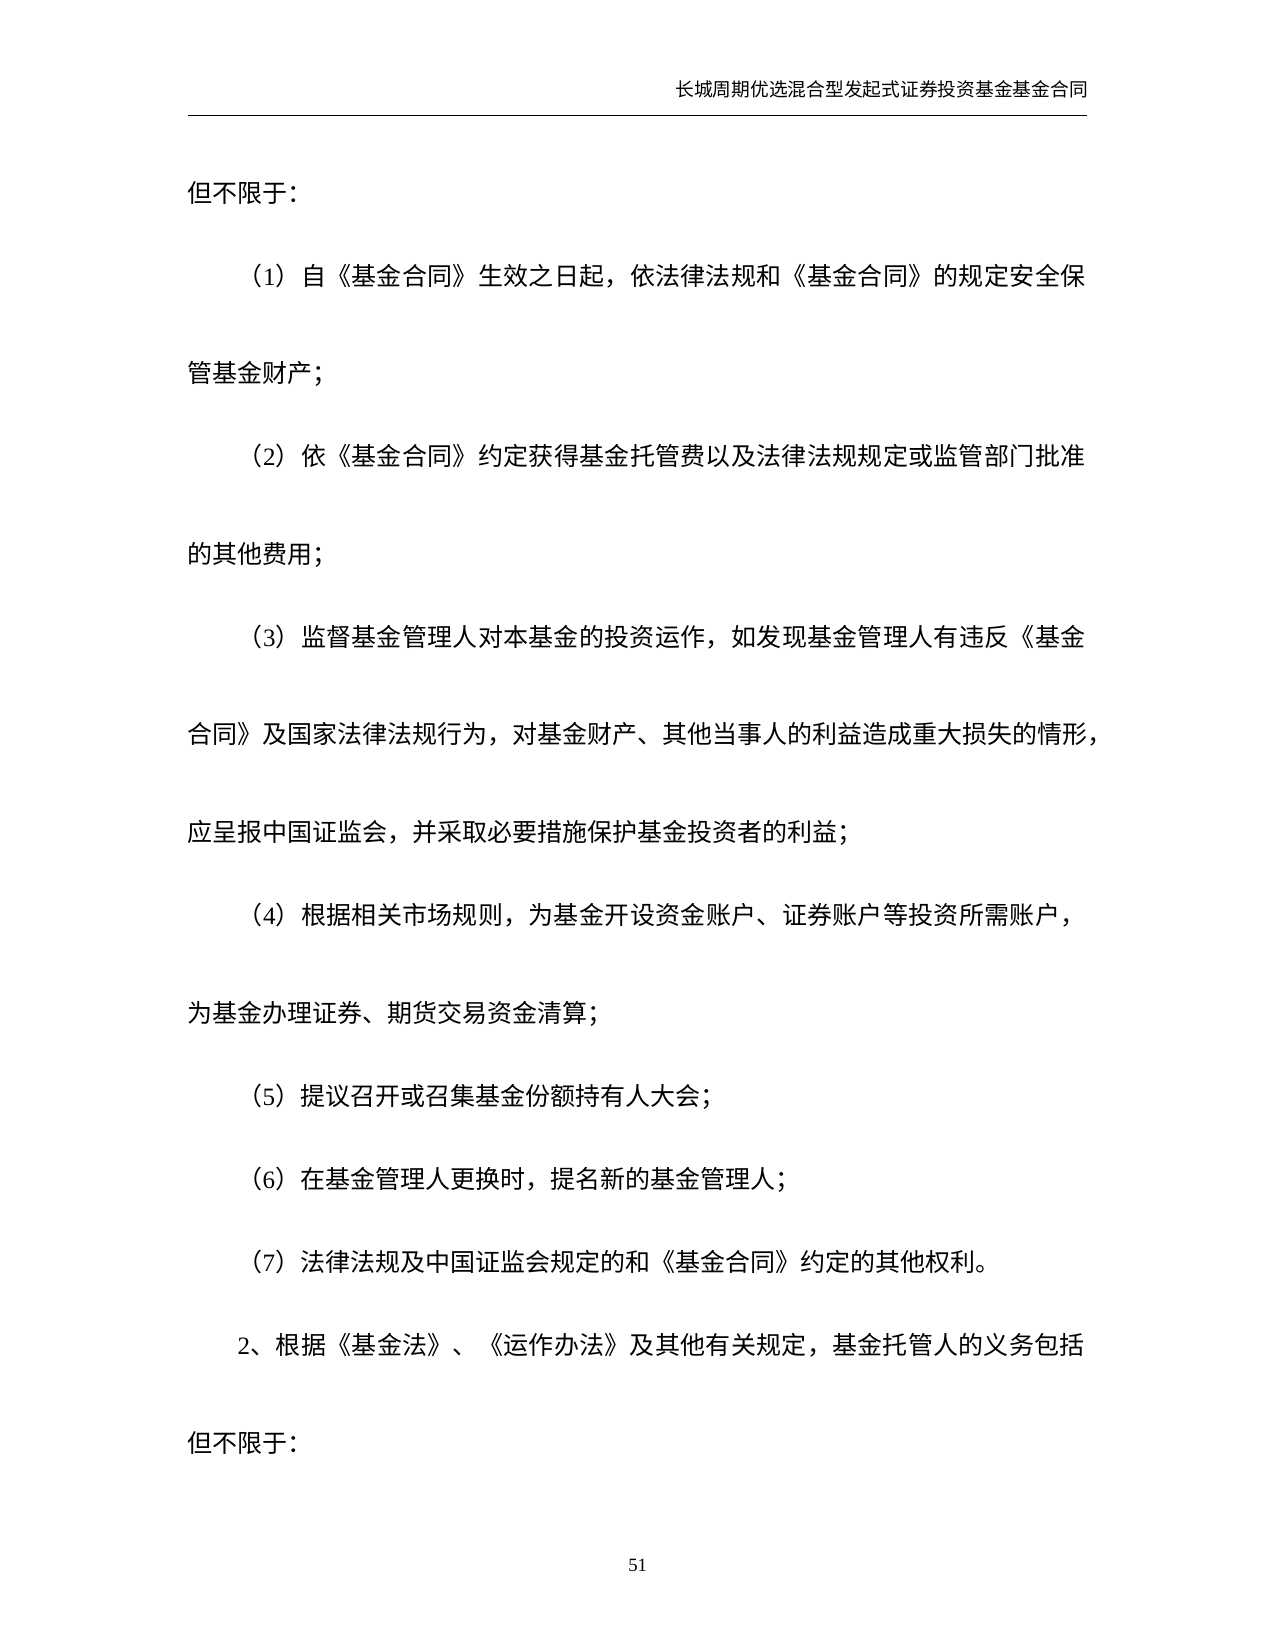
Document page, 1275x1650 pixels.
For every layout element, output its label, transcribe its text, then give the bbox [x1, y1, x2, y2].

text （2）依《基金合同》约定获得基金托管费以及法律法规规定或监管部门批准的其他费用； [187, 422, 1087, 585]
text （1）自《基金合同》生效之日起，依法律法规和《基金合同》的规定安全保管基金财产； [187, 242, 1087, 404]
text （5）提议召开或召集基金份额持有人大会； [187, 1062, 1087, 1127]
text （4）根据相关市场规则，为基金开设资金账户、证券账户等投资所需账户，为基金办理证券、期货交易资金清算； [187, 881, 1087, 1044]
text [187, 159, 1087, 224]
text （7）法律法规及中国证监会规定的和《基金合同》约定的其他权利。 [187, 1228, 1087, 1293]
text 2、根据《基金法》、《运作办法》及其他有关规定，基金托管人的义务包括但不限于： [187, 1311, 1087, 1474]
text （6）在基金管理人更换时，提名新的基金管理人； [187, 1145, 1087, 1210]
text （3）监督基金管理人对本基金的投资运作，如发现基金管理人有违反《基金合同》及国家法律法规行为，对基金财产、其他当事人的利益造成重大损失的情形，应呈报中国证监会，并采取必要措施保护基金投资者的利益； [187, 603, 1087, 863]
